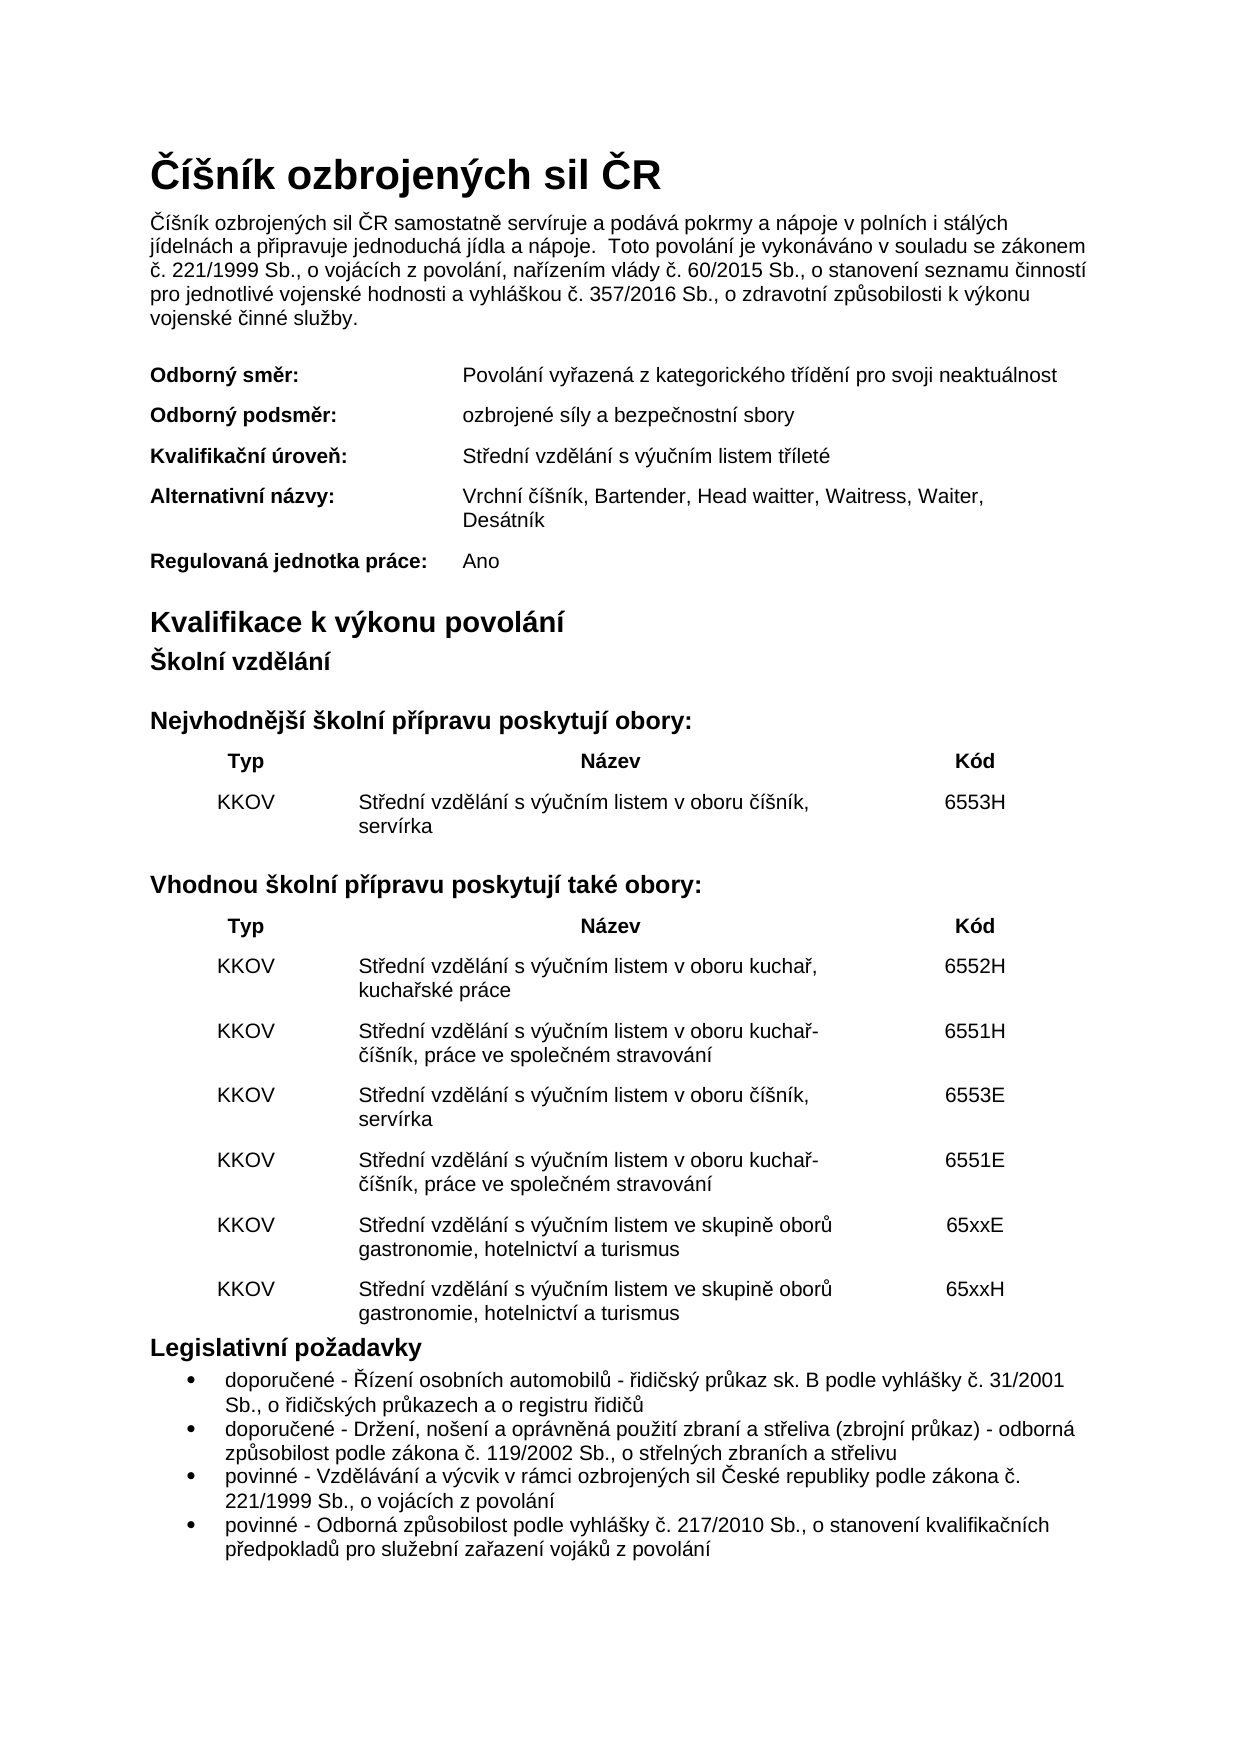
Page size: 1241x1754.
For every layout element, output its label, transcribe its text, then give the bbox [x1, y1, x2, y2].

table_cell Střední vzdělání s výučním listem ve skupině oborů gastronomie, hotelnictví a turismus [350, 1204, 871, 1269]
table_cell Střední vzdělání s výučním listem v oboru číšník, servírka [350, 782, 871, 846]
table_cell KKOV [142, 1140, 350, 1204]
table_cell Vrchní číšník, Bartender, Head waitter, Waitress, Waiter, Desátník [454, 476, 1079, 541]
text Číšník ozbrojených sil ČR samostatně servíruje a podává pokrmy a nápoje v polních i stálých jídelnách a připravuje jednoduchá jídla a nápoje. Toto povolání je vykonáváno v souladu se zákonem č. 221/1999 Sb., o vojácích z povolání, nařízením vlády č. 60/2015 Sb., o stanovení seznamu činností pro jednotlivé vojenské hodnosti a vyhláškou č. 357/2016 Sb., o zdravotní způsobilosti k výkonu vojenské činné služby. [150, 210, 1090, 330]
table_header Název [350, 741, 871, 782]
table_cell Ano [454, 541, 1079, 581]
table_cell 6552H [871, 946, 1079, 1010]
table_header Typ [142, 905, 350, 946]
subtitle Vhodnou školní přípravu poskytují také obory: [150, 870, 1090, 899]
table_cell 6551H [871, 1010, 1079, 1075]
table_cell Střední vzdělání s výučním listem v oboru číšník, servírka [350, 1075, 871, 1139]
table_header Kód [871, 905, 1079, 946]
list doporučené - Držení, nošení a oprávněná použití zbraní a střeliva (zbrojní průkaz) - odborná způsobilost podle zákona č. 119/2002 Sb., o střelných zbraních a střelivu [187, 1416, 1090, 1464]
table_cell Odborný podsměr: [142, 395, 454, 435]
table_cell 65xxH [871, 1269, 1079, 1333]
table_header Typ [142, 741, 350, 782]
table_cell Střední vzdělání s výučním listem tříleté [454, 435, 1079, 476]
subtitle Školní vzdělání [150, 647, 1090, 676]
table_cell Střední vzdělání s výučním listem v oboru kuchař-číšník, práce ve společném stravování [350, 1010, 871, 1075]
table_cell KKOV [142, 1010, 350, 1075]
table_cell 65xxE [871, 1204, 1079, 1269]
table_header Odborný směr: [142, 354, 454, 395]
list povinné - Odborná způsobilost podle vyhlášky č. 217/2010 Sb., o stanovení kvalifikačních předpokladů pro služební zařazení vojáků z povolání [187, 1512, 1090, 1560]
table_cell Regulovaná jednotka práce: [142, 541, 454, 581]
table_header Název [350, 905, 871, 946]
table_cell KKOV [142, 946, 350, 1010]
table_header Kód [871, 741, 1079, 782]
table_cell KKOV [142, 1269, 350, 1333]
table_cell KKOV [142, 1075, 350, 1139]
table_cell 6553E [871, 1075, 1079, 1139]
list doporučené - Řízení osobních automobilů - řidičský průkaz sk. B podle vyhlášky č. 31/2001 Sb., o řidičských průkazech a o registru řidičů [187, 1368, 1090, 1416]
table_cell Střední vzdělání s výučním listem v oboru kuchař, kuchařské práce [350, 946, 871, 1010]
table_cell Střední vzdělání s výučním listem ve skupině oborů gastronomie, hotelnictví a turismus [350, 1269, 871, 1333]
table_cell ozbrojené síly a bezpečnostní sbory [454, 395, 1079, 435]
list povinné - Vzdělávání a výcvik v rámci ozbrojených sil České republiky podle zákona č. 221/1999 Sb., o vojácích z povolání [187, 1464, 1090, 1512]
subtitle Legislativní požadavky [150, 1333, 1090, 1362]
subtitle Nejvhodnější školní přípravu poskytují obory: [150, 706, 1090, 735]
table_header Povolání vyřazená z kategorického třídění pro svoji neaktuálnost [454, 354, 1079, 395]
table_cell Kvalifikační úroveň: [142, 435, 454, 476]
subtitle Číšník ozbrojených sil ČR [150, 150, 1090, 198]
table_cell 6553H [871, 782, 1079, 846]
table_cell Alternativní názvy: [142, 476, 454, 541]
table_cell Střední vzdělání s výučním listem v oboru kuchař-číšník, práce ve společném stravování [350, 1140, 871, 1204]
table_cell KKOV [142, 1204, 350, 1269]
table_cell 6551E [871, 1140, 1079, 1204]
subtitle Kvalifikace k výkonu povolání [150, 605, 1090, 639]
table_cell KKOV [142, 782, 350, 846]
